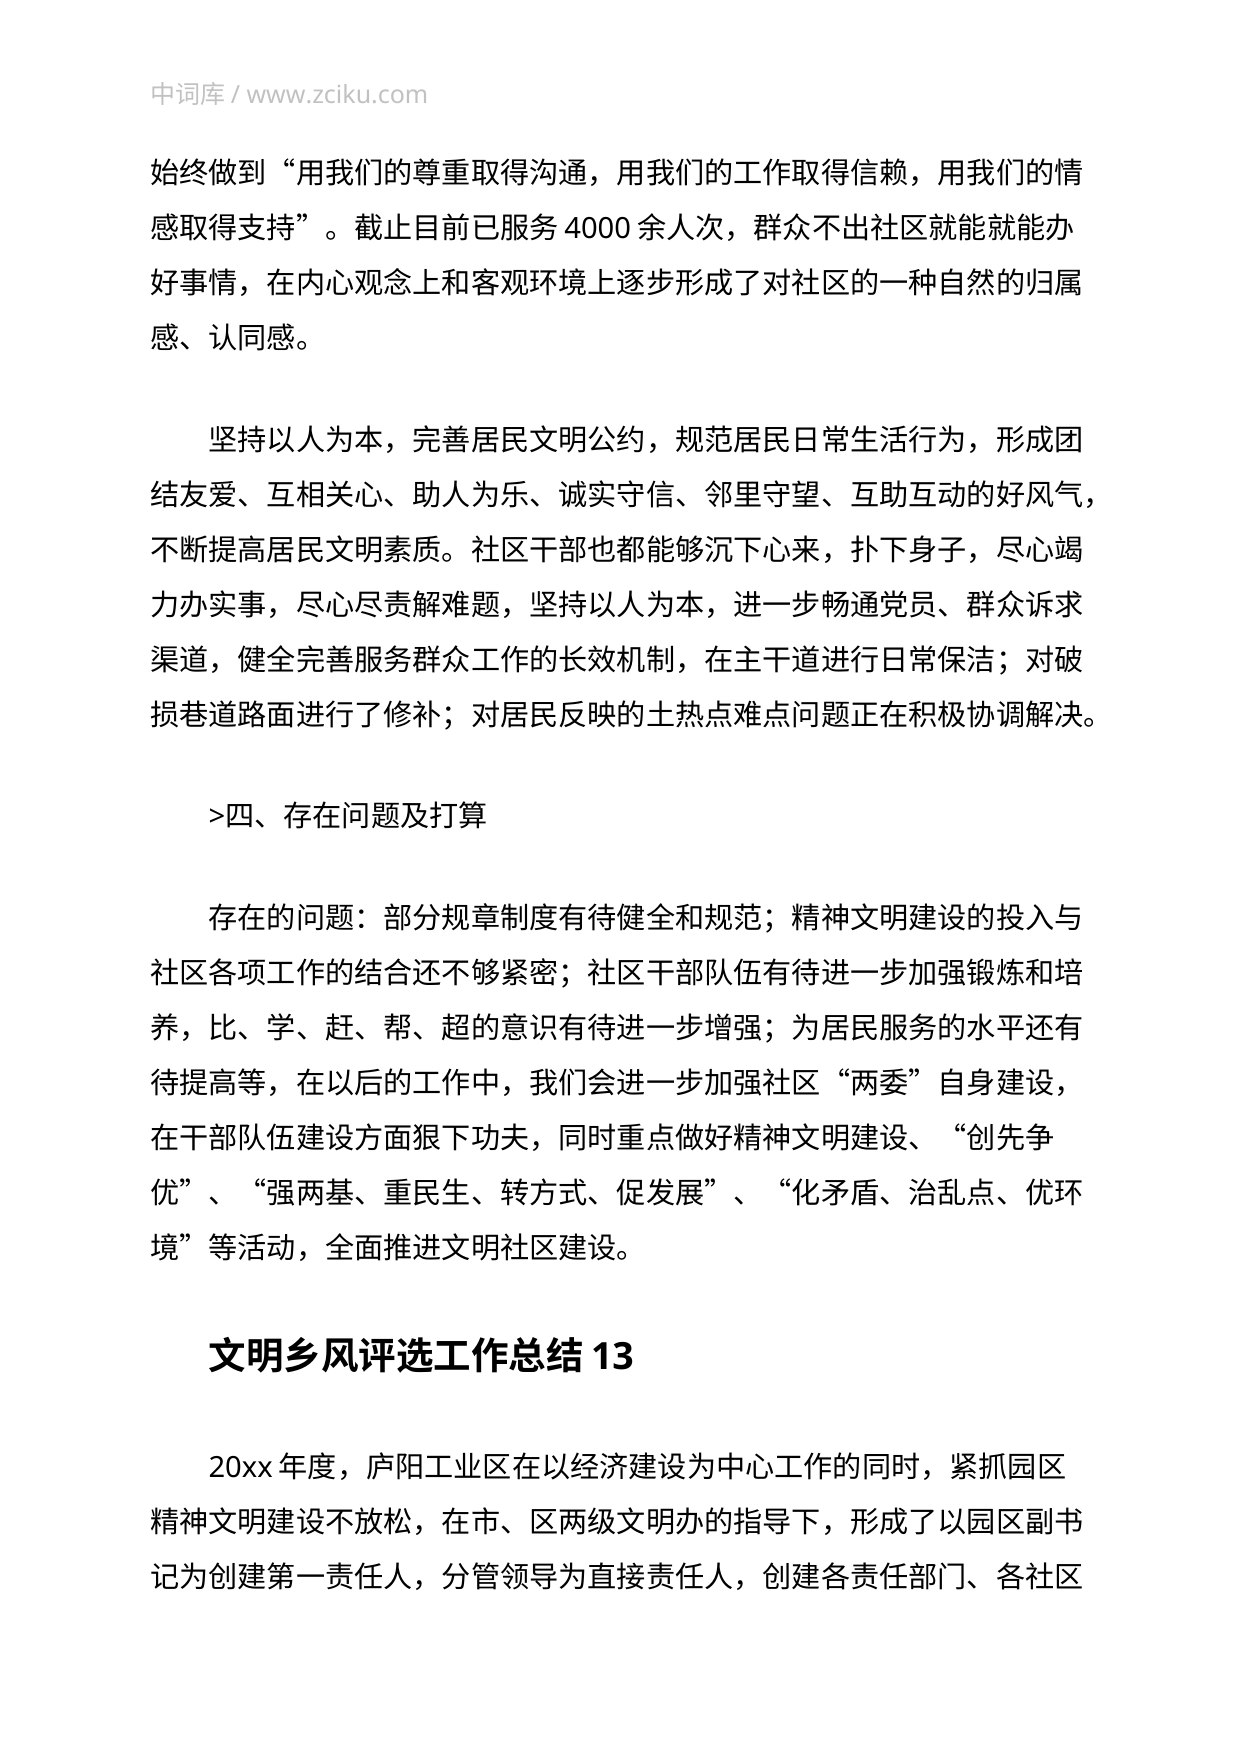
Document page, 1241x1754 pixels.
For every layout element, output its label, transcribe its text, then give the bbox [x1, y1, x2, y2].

text 文明乡风评选工作总结13 [150, 1326, 1090, 1380]
text 坚持以人为本，完善居民文明公约，规范居民日常生活行为，形成团结友爱、互相关心、助人为乐、诚实守信、邻里守望、互助互动的好风气，不断提高居民文明素质。社区干部也都能够沉下心来，扑下身子，尽心竭力办实事，尽心尽责解难题，坚持以人为本，进一步畅通党员、群众诉求渠道，健全完善服务群众工作的长效机制，在主干道进行日常保洁；对破损巷道路面进行了修补；对居民反映的土热点难点问题正在积极协调解决。 [150, 417, 1090, 733]
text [150, 150, 1090, 357]
text 存在的问题：部分规章制度有待健全和规范；精神文明建设的投入与社区各项工作的结合还不够紧密；社区干部队伍有待进一步加强锻炼和培养，比、学、赶、帮、超的意识有待进一步增强；为居民服务的水平还有待提高等，在以后的工作中，我们会进一步加强社区“两委”自身建设，在干部队伍建设方面狠下功夫，同时重点做好精神文明建设、“创先争优”、“强两基、重民生、转方式、促发展”、“化矛盾、治乱点、优环境”等活动，全面推进文明社区建设。 [150, 895, 1090, 1266]
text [150, 1443, 1090, 1596]
text >四、存在问题及打算 [150, 793, 1090, 835]
